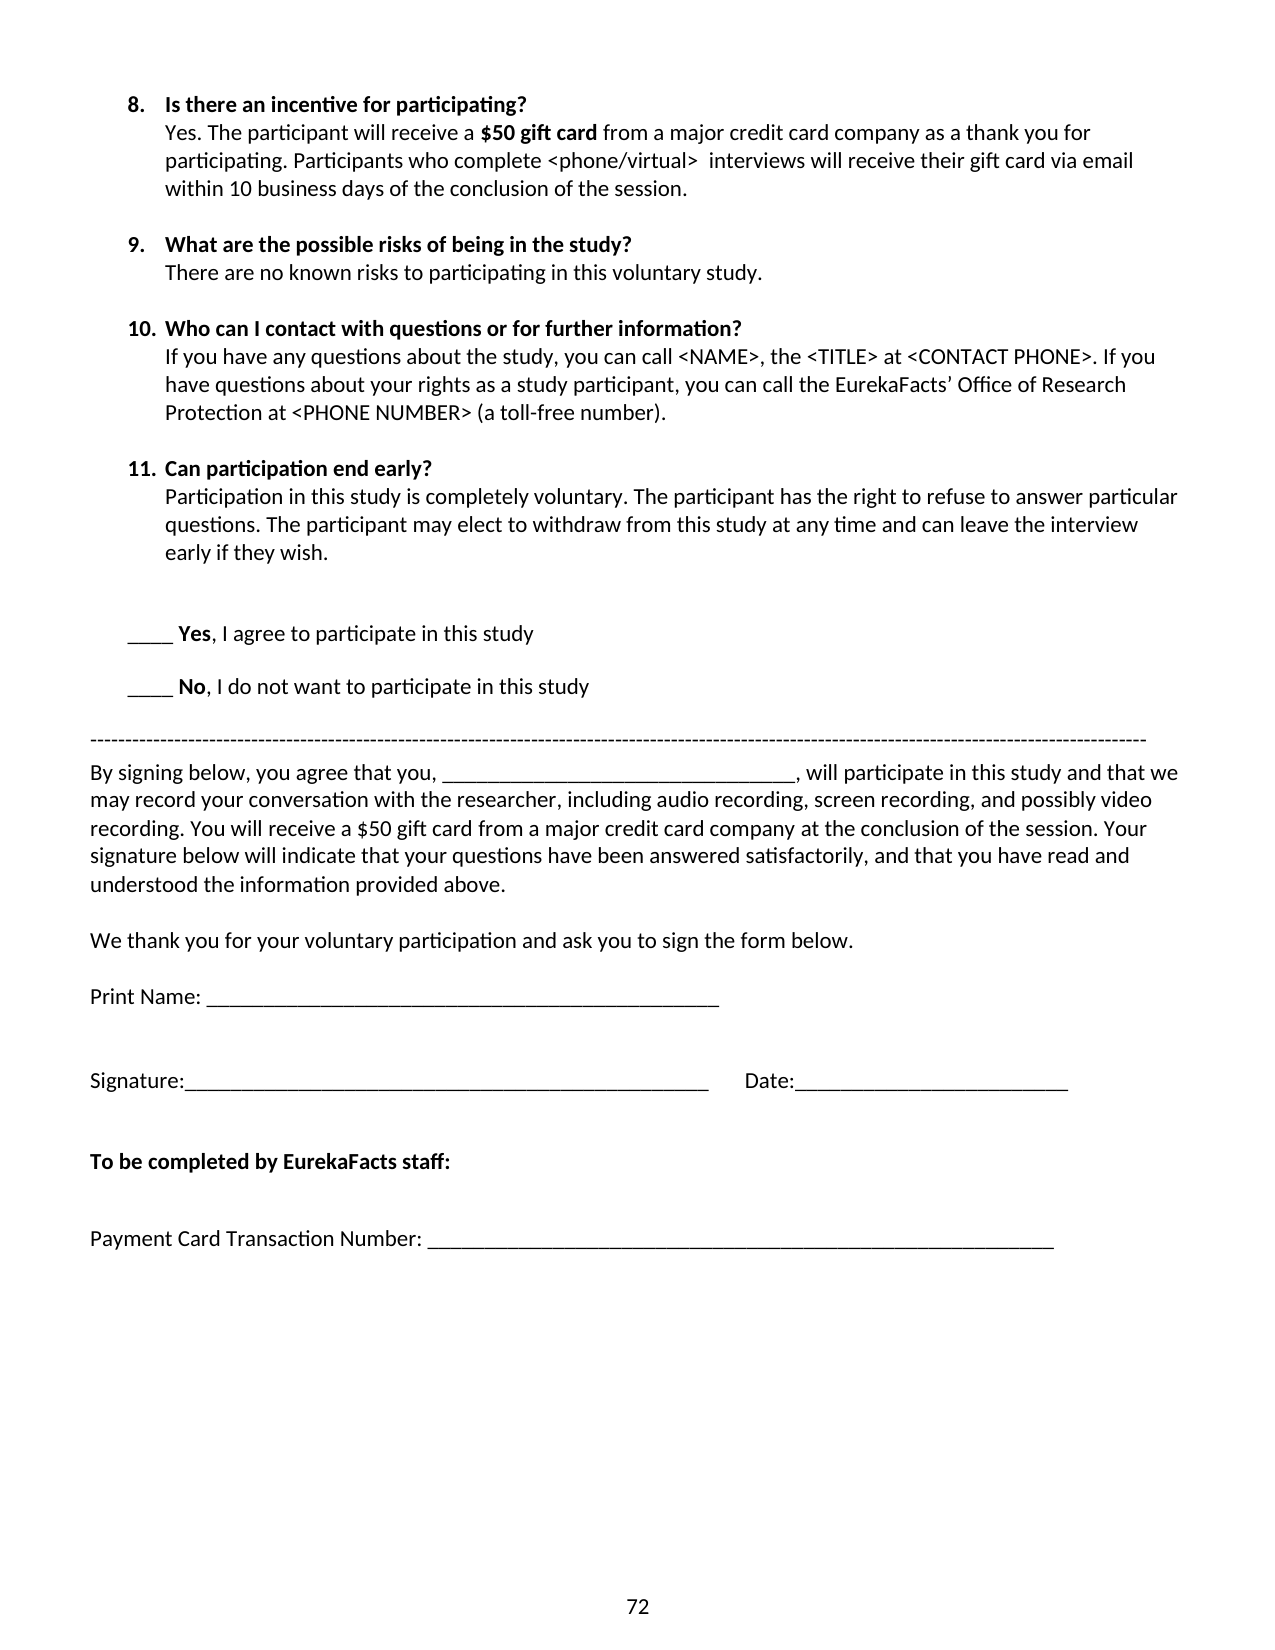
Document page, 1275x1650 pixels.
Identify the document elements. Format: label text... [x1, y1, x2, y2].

text Participation in this study is completely voluntary. The participant has the right to refuse to answer particular questions. The participant may elect to withdraw from this study at any time and can leave the interview early if they wish. [165, 482, 1185, 566]
list Is there an incentive for participating? [127, 90, 1185, 118]
list What are the possible risks of being in the study? [127, 230, 1185, 258]
text Payment Card Transaction Number: _______________________________________________________ [90, 1224, 1185, 1252]
text ____ No, I do not want to participate in this study [127, 672, 1185, 700]
text Signature:______________________________________________ Date:________________________ [90, 1066, 1185, 1094]
text There are no known risks to participating in this voluntary study. [165, 258, 1185, 286]
text To be completed by EurekaFacts staff: [90, 1147, 1185, 1175]
text We thank you for your voluntary participation and ask you to sign the form below. [90, 926, 1185, 954]
text ------------------------------------------------------------------------------------------------------------------------------------------------------- [90, 725, 1185, 753]
text If you have any questions about the study, you can call <NAME>, the <TITLE> at <CONTACT PHONE>. If you have questions about your rights as a study participant, you can call the EurekaFacts’ Office of Research Protection at <PHONE NUMBER> (a toll-free number). [165, 342, 1185, 426]
text ____ Yes, I agree to participate in this study [127, 619, 1185, 647]
text Yes. The participant will receive a $50 gift card from a major credit card company as a thank you for participating. Participants who complete <phone/virtual> interviews will receive their gift card via email within 10 business days of the conclusion of the session. [165, 118, 1185, 202]
list Can participation end early? [127, 454, 1185, 482]
list Who can I contact with questions or for further information? [127, 314, 1185, 342]
text By signing below, you agree that you, _______________________________, will participate in this study and that we may record your conversation with the researcher, including audio recording, screen recording, and possibly video recording. You will receive a $50 gift card from a major credit card company at the conclusion of the session. Your signature below will indicate that your questions have been answered satisfactorily, and that you have read and understood the information provided above. [90, 758, 1185, 898]
text Print Name: _____________________________________________ [90, 982, 1185, 1010]
